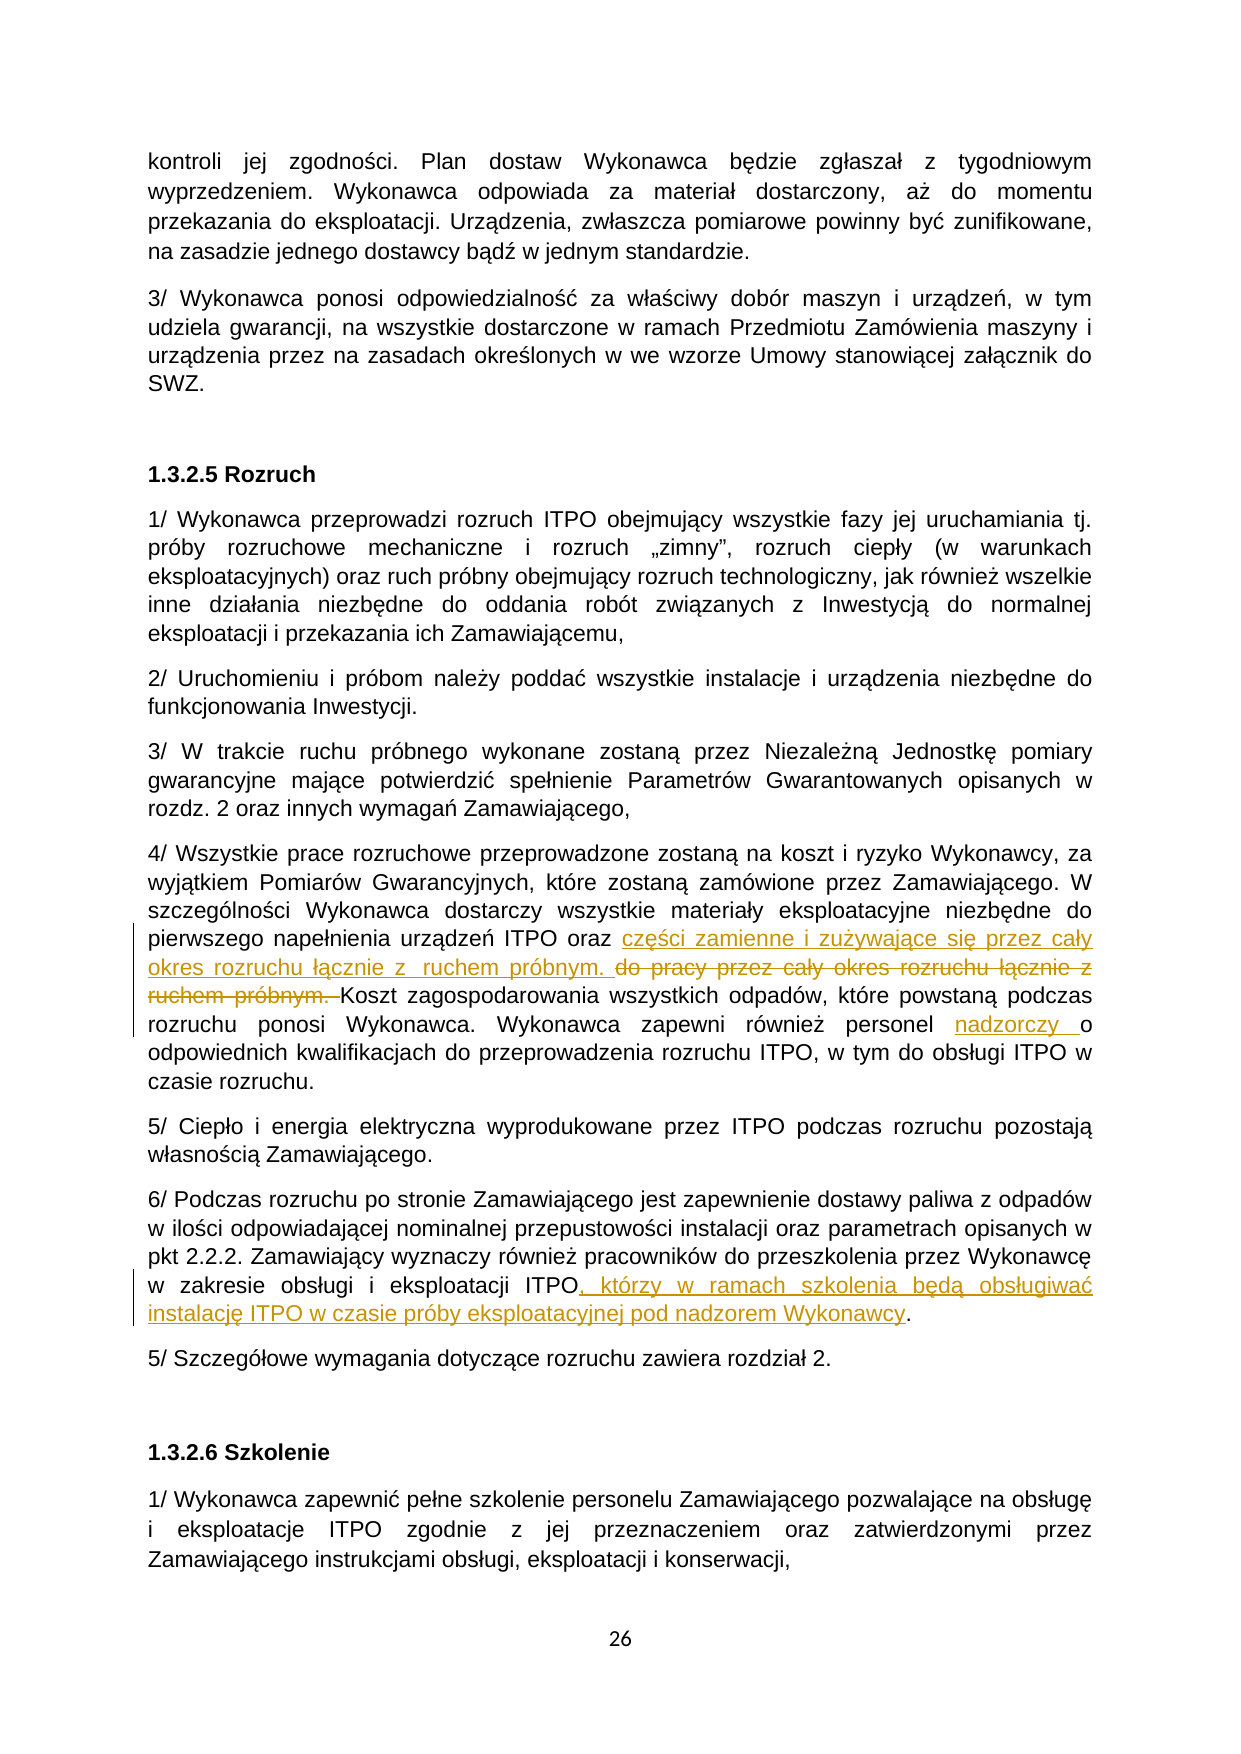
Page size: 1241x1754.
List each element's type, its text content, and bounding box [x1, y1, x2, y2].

text 5/ Szczegółowe wymagania dotyczące rozruchu zawiera rozdział 2. [148, 1345, 1093, 1371]
text 2/ Uruchomieniu i próbom należy poddać wszystkie instalacje i urządzenia niezbędne do funkcjonowania Inwestycji. [148, 664, 1093, 719]
text 3/ Wykonawca ponosi odpowiedzialność za właściwy dobór maszyn i urządzeń, w tym udziela gwarancji, na wszystkie dostarczone w ramach Przedmiotu Zamówienia maszyny i urządzenia przez na zasadach określonych w we wzorze Umowy stanowiącej załącznik do SWZ. [148, 285, 1093, 397]
text 1.3.2.5 Rozruch [148, 461, 1093, 487]
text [148, 148, 1093, 264]
text 4/ Wszystkie prace rozruchowe przeprowadzone zostaną na koszt i ryzyko Wykonawcy, za wyjątkiem Pomiarów Gwarancyjnych, które zostaną zamówione przez Zamawiającego. W szczególności Wykonawca dostarczy wszystkie materiały eksploatacyjne niezbędne do pierwszego napełnienia urządzeń ITPO oraz Koszt zagospodarowania wszystkich odpadów, które powstaną podczas rozruchu ponosi Wykonawca. Wykonawca zapewni również personel o odpowiednich kwalifikacjach do przeprowadzenia rozruchu ITPO, w tym do obsługi ITPO w czasie rozruchu. [148, 840, 1093, 1094]
text 1/ Wykonawca przeprowadzi rozruch ITPO obejmujący wszystkie fazy jej uruchamiania tj. próby rozruchowe mechaniczne i rozruch „zimny”, rozruch ciepły (w warunkach eksploatacyjnych) oraz ruch próbny obejmujący rozruch technologiczny, jak również wszelkie inne działania niezbędne do oddania robót związanych z Inwestycją do normalnej eksploatacji i przekazania ich Zamawiającemu, [148, 506, 1093, 646]
text 3/ W trakcie ruchu próbnego wykonane zostaną przez Niezależną Jednostkę pomiary gwarancyjne mające potwierdzić spełnienie Parametrów Gwarantowanych opisanych w rozdz. 2 oraz innych wymagań Zamawiającego, [148, 738, 1093, 821]
text 1.3.2.6 Szkolenie [148, 1439, 1093, 1465]
text 6/ Podczas rozruchu po stronie Zamawiającego jest zapewnienie dostawy paliwa z odpadów w ilości odpowiadającej nominalnej przepustowości instalacji oraz parametrach opisanych w pkt 2.2.2. Zamawiający wyznaczy również pracowników do przeszkolenia przez Wykonawcę w zakresie obsługi i eksploatacji ITPO. [148, 1186, 1093, 1326]
text 1/ Wykonawca zapewnić pełne szkolenie personelu Zamawiającego pozwalające na obsługę i eksploatacje ITPO zgodnie z jej przeznaczeniem oraz zatwierdzonymi przez Zamawiającego instrukcjami obsługi, eksploatacji i konserwacji, [148, 1486, 1093, 1572]
text 5/ Ciepło i energia elektryczna wyprodukowane przez ITPO podczas rozruchu pozostają własnością Zamawiającego. [148, 1113, 1093, 1167]
